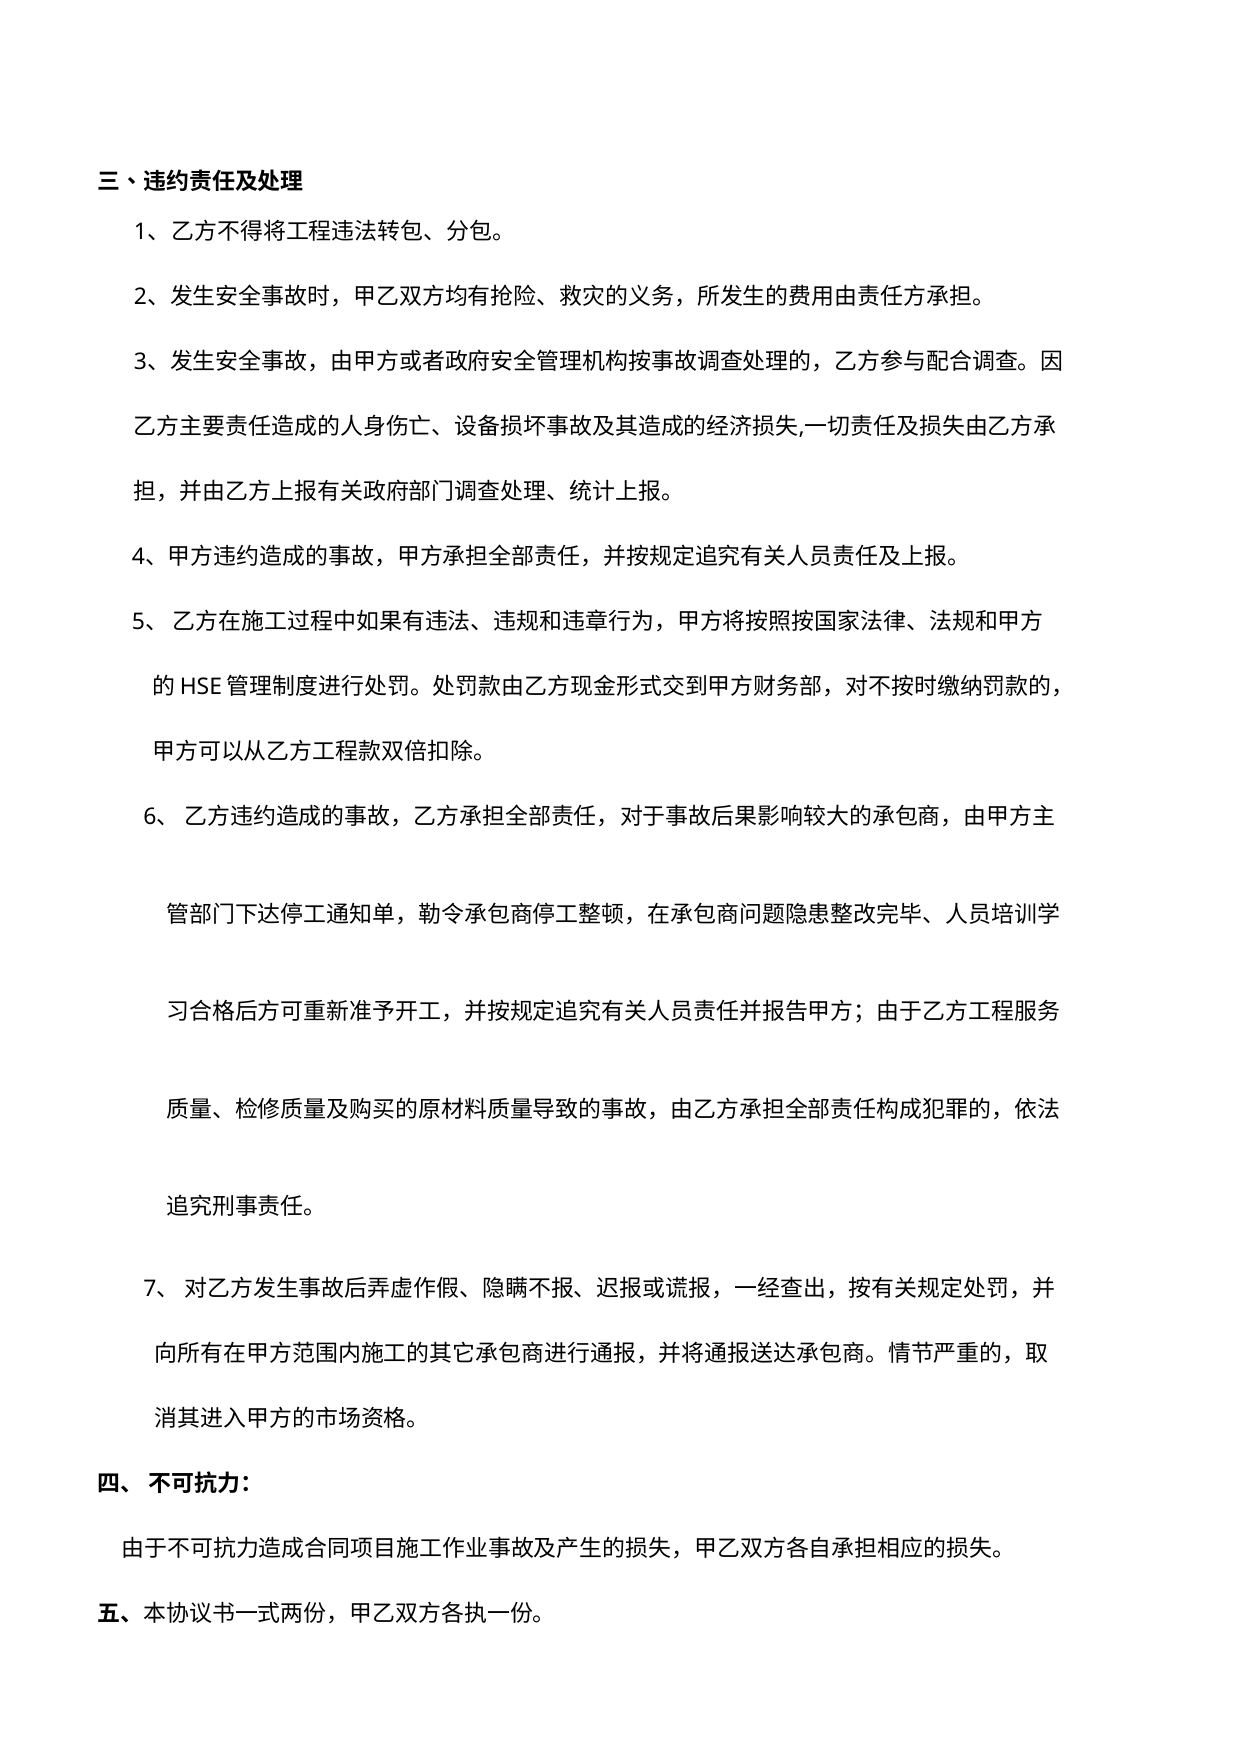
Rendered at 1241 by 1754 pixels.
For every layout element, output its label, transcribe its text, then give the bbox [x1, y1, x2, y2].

list 乙方不得将工程违法转包、分包。 [134, 197, 1065, 262]
text 4、甲方违约造成的事故，甲方承担全部责任，并按规定追究有关人员责任及上报。 [109, 522, 1065, 587]
text 7、 对乙方发生事故后弄虚作假、隐瞒不报、迟报或谎报，一经查出，按有关规定处罚，并向所有在甲方范围内施工的其它承包商进行通报，并将通报送达承包商。情节严重的，取消其进入甲方的市场资格。 [143, 1254, 1065, 1449]
text 由于不可抗力造成合同项目施工作业事故及产生的损失，甲乙双方各自承担相应的损失。 [97, 1514, 1065, 1579]
text 三、违约责任及处理 [97, 165, 1065, 197]
text 5、 乙方在施工过程中如果有违法、违规和违章行为，甲方将按照按国家法律、法规和甲方的HSE管理制度进行处罚。处罚款由乙方现金形式交到甲方财务部，对不按时缴纳罚款的，甲方可以从乙方工程款双倍扣除。 [132, 587, 1065, 782]
text 五、本协议书一式两份，甲乙双方各执一份。 [97, 1579, 1065, 1644]
text 四、 不可抗力： [97, 1449, 1065, 1514]
text 3、发生安全事故，由甲方或者政府安全管理机构按事故调查处理的，乙方参与配合调查。因乙方主要责任造成的人身伤亡、设备损坏事故及其造成的经济损失,一切责任及损失由乙方承担，并由乙方上报有关政府部门调查处理、统计上报。 [134, 327, 1065, 522]
text 6、 乙方违约造成的事故，乙方承担全部责任，对于事故后果影响较大的承包商，由甲方主管部门下达停工通知单，勒令承包商停工整顿，在承包商问题隐患整改完毕、人员培训学习合格后方可重新准予开工，并按规定追究有关人员责任并报告甲方；由于乙方工程服务质量、检修质量及购买的原材料质量导致的事故，由乙方承担全部责任构成犯罪的，依法追究刑事责任。 [143, 782, 1065, 1237]
text 2、发生安全事故时，甲乙双方均有抢险、救灾的义务，所发生的费用由责任方承担。 [134, 262, 1065, 327]
